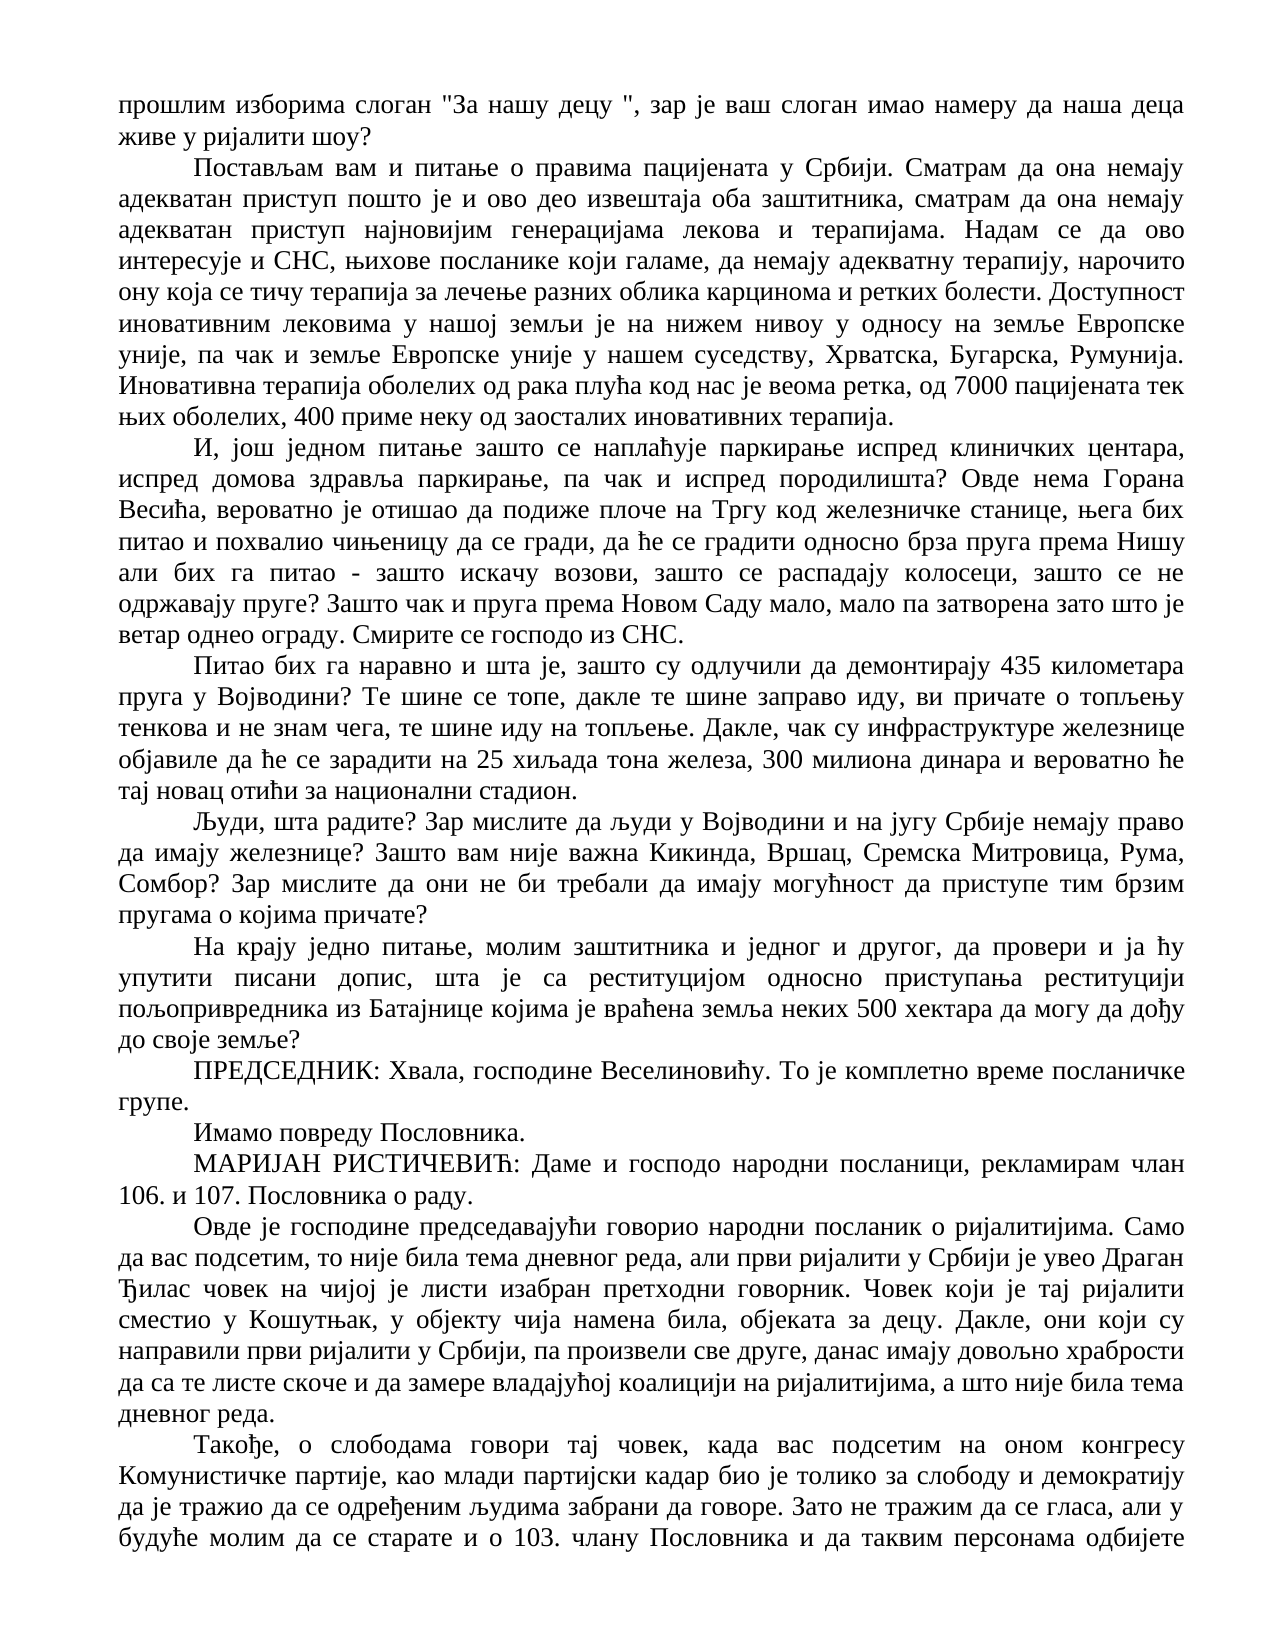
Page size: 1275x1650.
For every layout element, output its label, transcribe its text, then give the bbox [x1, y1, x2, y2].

text И, још једном питање зашто се наплаћује паркирање испред клиничких центара, испред домова здравља паркирање, па чак и испред породилишта? Овде нема Горана Весића, вероватно је отишао да подиже плоче на Тргу код железничке станице, њега бих питао и похвалио чињеницу да се гради, да ће се градити односно брза пруга према Нишу али бих га питао - зашто искачу возови, зашто се распадају колосеци, зашто се не одржавају пруге? Зашто чак и пруга према Новом Саду мало, мало па затворена зато што је ветар однео ограду. Смирите се господо из СНС. [118, 431, 1186, 649]
text Овде је господине председавајући говорио народни посланик о ријалитијима. Само да вас подсетим, то није била тема дневног реда, али први ријалити у Србији је увео Драган Ђилас човек на чијој је листи изабран претходни говорник. Човек који је тај ријалити сместио у Кошутњак, у објекту чија намена била, објеката за децу. Дакле, они који су направили први ријалити у Србији, па произвели све друге, данас имају довољно храбрости да са те листе скоче и да замере владајућој коалицији на ријалитијима, а што није била тема дневног реда. [118, 1210, 1186, 1428]
text ПРЕДСЕДНИК: Хвала, господине Веселиновићу. То је комплетно време посланичке групе. [118, 1054, 1186, 1116]
text Постављам вам и питање о правима пацијената у Србији. Сматрам да она немају адекватан приступ пошто је и ово део извештаја оба заштитника, сматрам да она немају адекватан приступ најновијим генерацијама лекова и терапијама. Надам се да ово интересује и СНС, њихове посланике који галаме, да немају адекватну терапију, нарочито ону која се тичу терапија за лечење разних облика карцинома и ретких болести. Доступност иновативним лековима у нашој земљи је на нижем нивоу у односу на земље Европске уније, па чак и земље Европске уније у нашем суседству, Хрватска, Бугарска, Румунија. Иновативна терапија оболелих од рака плућа код нас је веома ретка, од 7000 пацијената тек њих оболелих, 400 приме неку од заосталих иновативних терапија. [118, 151, 1186, 431]
text МАРИЈАН РИСТИЧЕВИЋ: Даме и господо народни посланици, рекламирам члан 106. и 107. Пословника о раду. [118, 1148, 1186, 1210]
text Питао бих га наравно и шта је, зашто су одлучили да демонтирају 435 километара пруга у Војводини? Те шине се топе, дакле те шине заправо иду, ви причате о топљењу тенкова и не знам чега, те шине иду на топљење. Дакле, чак су инфраструктуре железнице објавиле да ће се зарадити на 25 хиљада тона железа, 300 милиона динара и вероватно ће тај новац отићи за национални стадион. [118, 649, 1186, 805]
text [118, 89, 1186, 151]
text На крају једно питање, молим заштитника и једног и другог, да провери и ја ћу упутити писани допис, шта је са реституцијом односно приступања реституцији пољопривредника из Батајнице којима је враћена земља неких 500 хектара да могу да дођу до своје земље? [118, 929, 1186, 1054]
text Имамо повреду Пословника. [118, 1116, 1186, 1148]
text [118, 1428, 1186, 1552]
text Људи, шта радите? Зар мислите да људи у Војводини и на југу Србије немају право да имају железнице? Зашто вам није важна Кикинда, Вршац, Сремска Митровица, Рума, Сомбор? Зар мислите да они не би требали да имају могућност да приступе тим брзим пругама о којима причате? [118, 805, 1186, 929]
